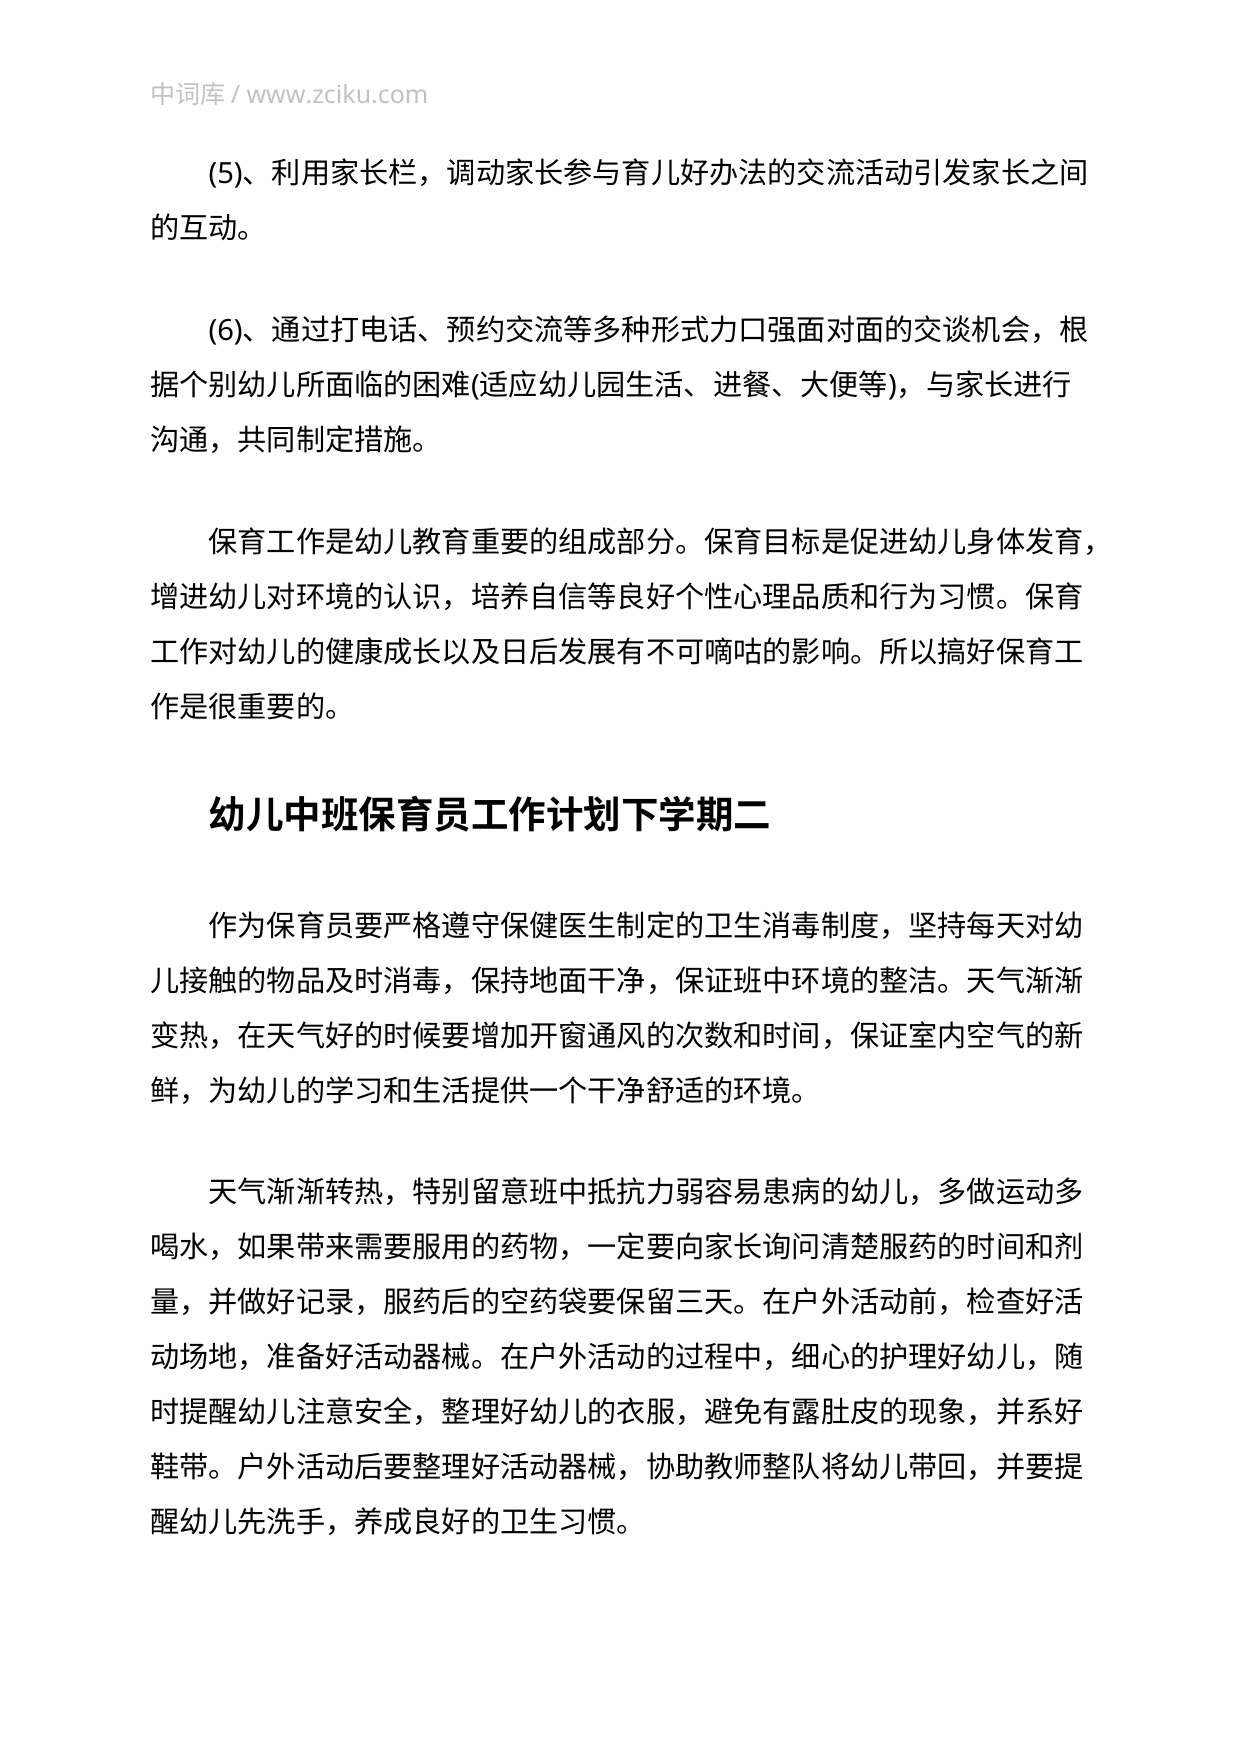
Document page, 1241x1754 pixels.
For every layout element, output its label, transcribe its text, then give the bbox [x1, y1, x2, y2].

text (6)、通过打电话、预约交流等多种形式力口强面对面的交谈机会，根据个别幼儿所面临的困难(适应幼儿园生活、进餐、大便等)，与家长进行沟通，共同制定措施。 [150, 307, 1090, 459]
text (5)、利用家长栏，调动家长参与育儿好办法的交流活动引发家长之间的互动。 [150, 150, 1090, 247]
text 幼儿中班保育员工作计划下学期二 [150, 785, 1090, 839]
text 作为保育员要严格遵守保健医生制定的卫生消毒制度，坚持每天对幼儿接触的物品及时消毒，保持地面干净，保证班中环境的整洁。天气渐渐变热，在天气好的时候要增加开窗通风的次数和时间，保证室内空气的新鲜，为幼儿的学习和生活提供一个干净舒适的环境。 [150, 902, 1090, 1109]
text 保育工作是幼儿教育重要的组成部分。保育目标是促进幼儿身体发育，增进幼儿对环境的认识，培养自信等良好个性心理品质和行为习惯。保育工作对幼儿的健康成长以及日后发展有不可嘀咕的影响。所以搞好保育工作是很重要的。 [150, 518, 1090, 726]
text 天气渐渐转热，特别留意班中抵抗力弱容易患病的幼儿，多做运动多喝水，如果带来需要服用的药物，一定要向家长询问清楚服药的时间和剂量，并做好记录，服药后的空药袋要保留三天。在户外活动前，检查好活动场地，准备好活动器械。在户外活动的过程中，细心的护理好幼儿，随时提醒幼儿注意安全，整理好幼儿的衣服，避免有露肚皮的现象，并系好鞋带。户外活动后要整理好活动器械，协助教师整队将幼儿带回，并要提醒幼儿先洗手，养成良好的卫生习惯。 [150, 1169, 1090, 1541]
